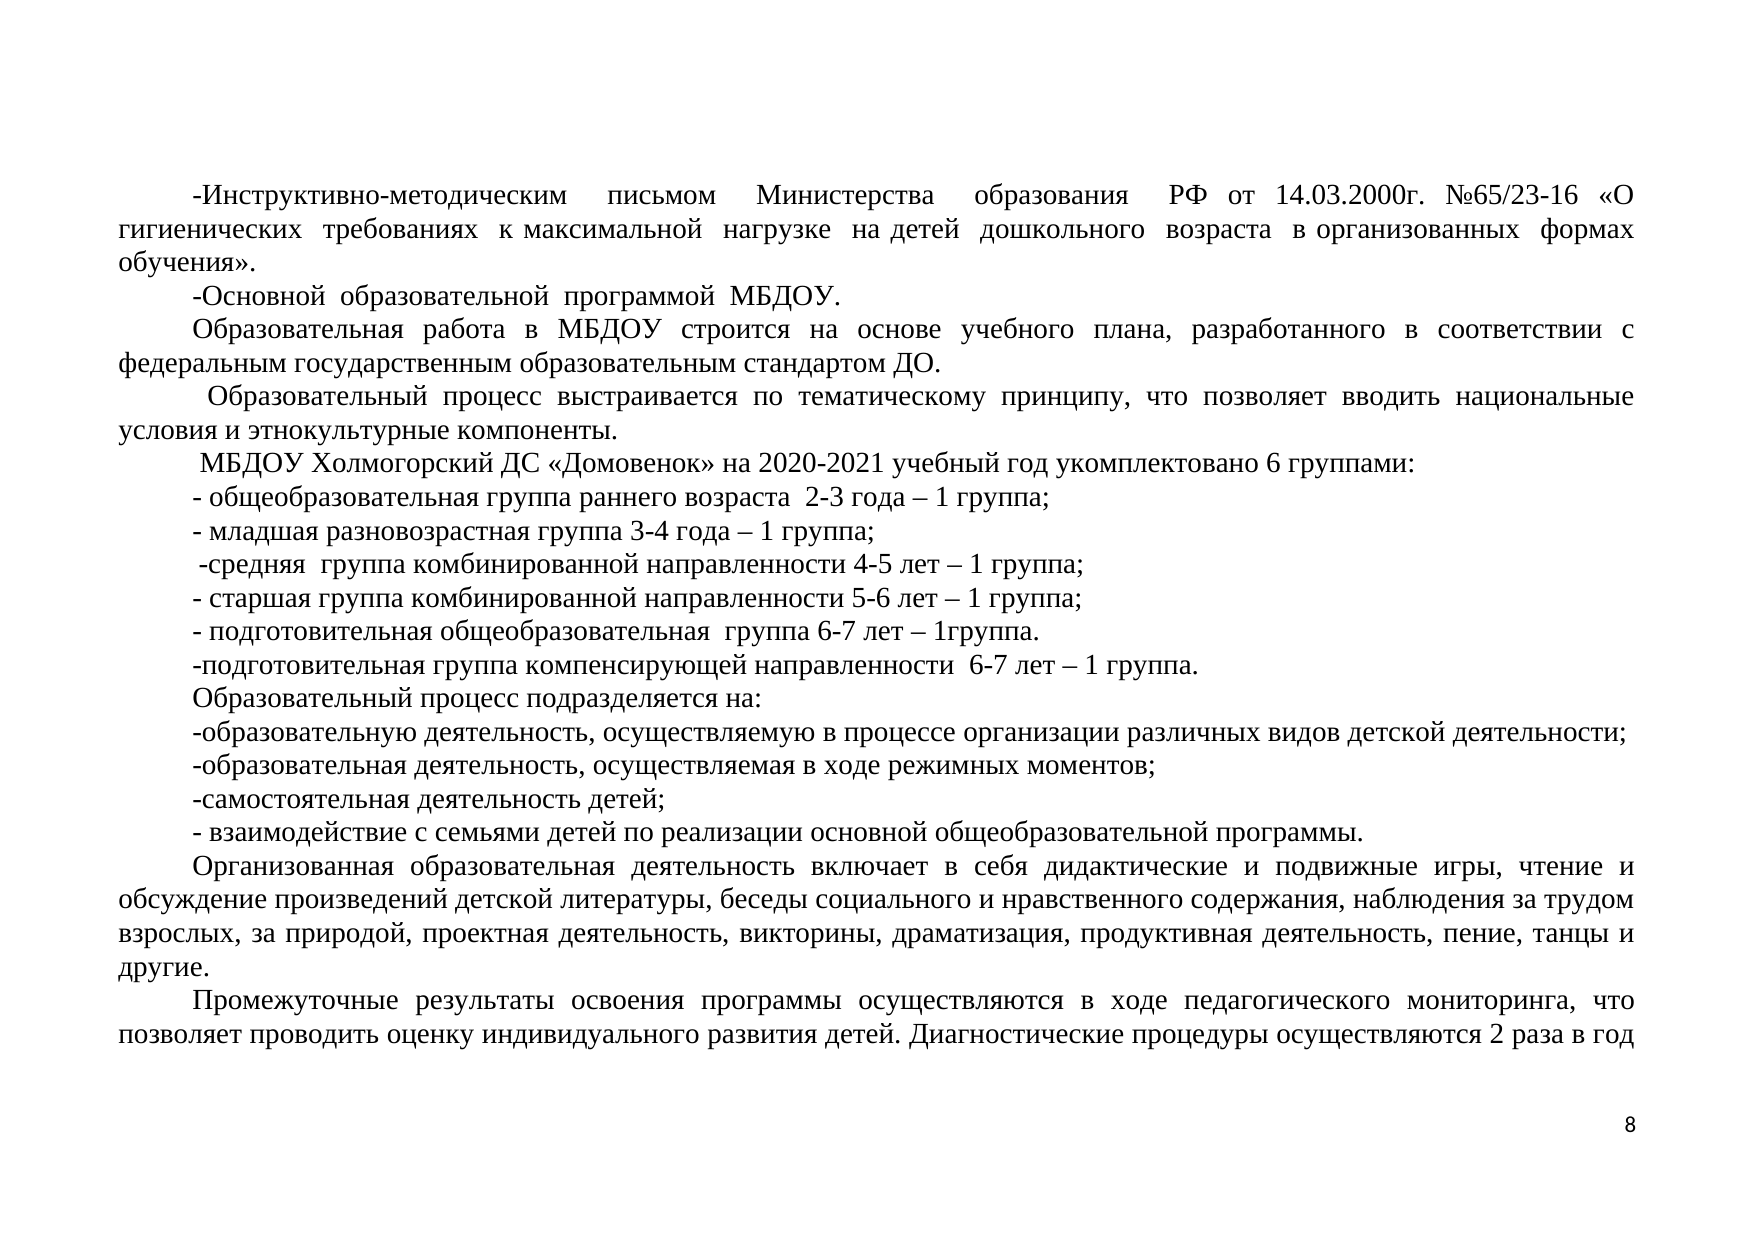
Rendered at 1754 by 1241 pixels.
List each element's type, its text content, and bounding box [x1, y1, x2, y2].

text -средняя группа комбинированной направленности 4-5 лет – 1 группа; [118, 546, 1636, 580]
list - взаимодействие с семьями детей по реализации основной общеобразовательной программы. [118, 814, 1636, 848]
list - старшая группа комбинированной направленности 5-6 лет – 1 группа; [118, 580, 1636, 613]
list - общеобразовательная группа раннего возраста 2-3 года – 1 группа; [118, 479, 1636, 513]
list -Основной образовательной программой МБДОУ. [118, 278, 1636, 311]
list МБДОУ Холмогорский ДС «Домовенок» на 2020-2021 учебный год укомплектовано 6 группами: [118, 446, 1636, 479]
list - подготовительная общеобразовательная группа 6-7 лет – 1группа. [118, 613, 1636, 647]
list Организованная образовательная деятельность включает в себя дидактические и подвижные игры, чтение и обсуждение произведений детской литературы, беседы социального и нравственного содержания, наблюдения за трудом взрослых, за природой, проектная деятельность, викторины, драматизация, продуктивная деятельность, пение, танцы и другие. [118, 848, 1636, 982]
list -Инструктивно-методическим письмом Министерства образования РФ от 14.03.2000г. №65/23-16 «О гигиенических требованиях к максимальной нагрузке на детей дошкольного возраста в организованных формах обучения». [118, 177, 1636, 278]
list Образовательный процесс подразделяется на: [118, 680, 1636, 714]
list -самостоятельная деятельность детей; [118, 781, 1636, 814]
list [118, 982, 1636, 1049]
list Образовательный процесс выстраивается по тематическому принципу, что позволяет вводить национальные условия и этнокультурные компоненты. [118, 378, 1636, 446]
list -образовательная деятельность, осуществляемая в ходе режимных моментов; [118, 747, 1636, 781]
list - младшая разновозрастная группа 3-4 года – 1 группа; [118, 513, 1636, 546]
list -подготовительная группа компенсирующей направленности 6-7 лет – 1 группа. [118, 647, 1636, 680]
list -образовательную деятельность, осуществляемую в процессе организации различных видов детской деятельности; [118, 714, 1636, 747]
list Образовательная работа в МБДОУ строится на основе учебного плана, разработанного в соответствии с федеральным государственным образовательным стандартом ДО. [118, 311, 1636, 378]
